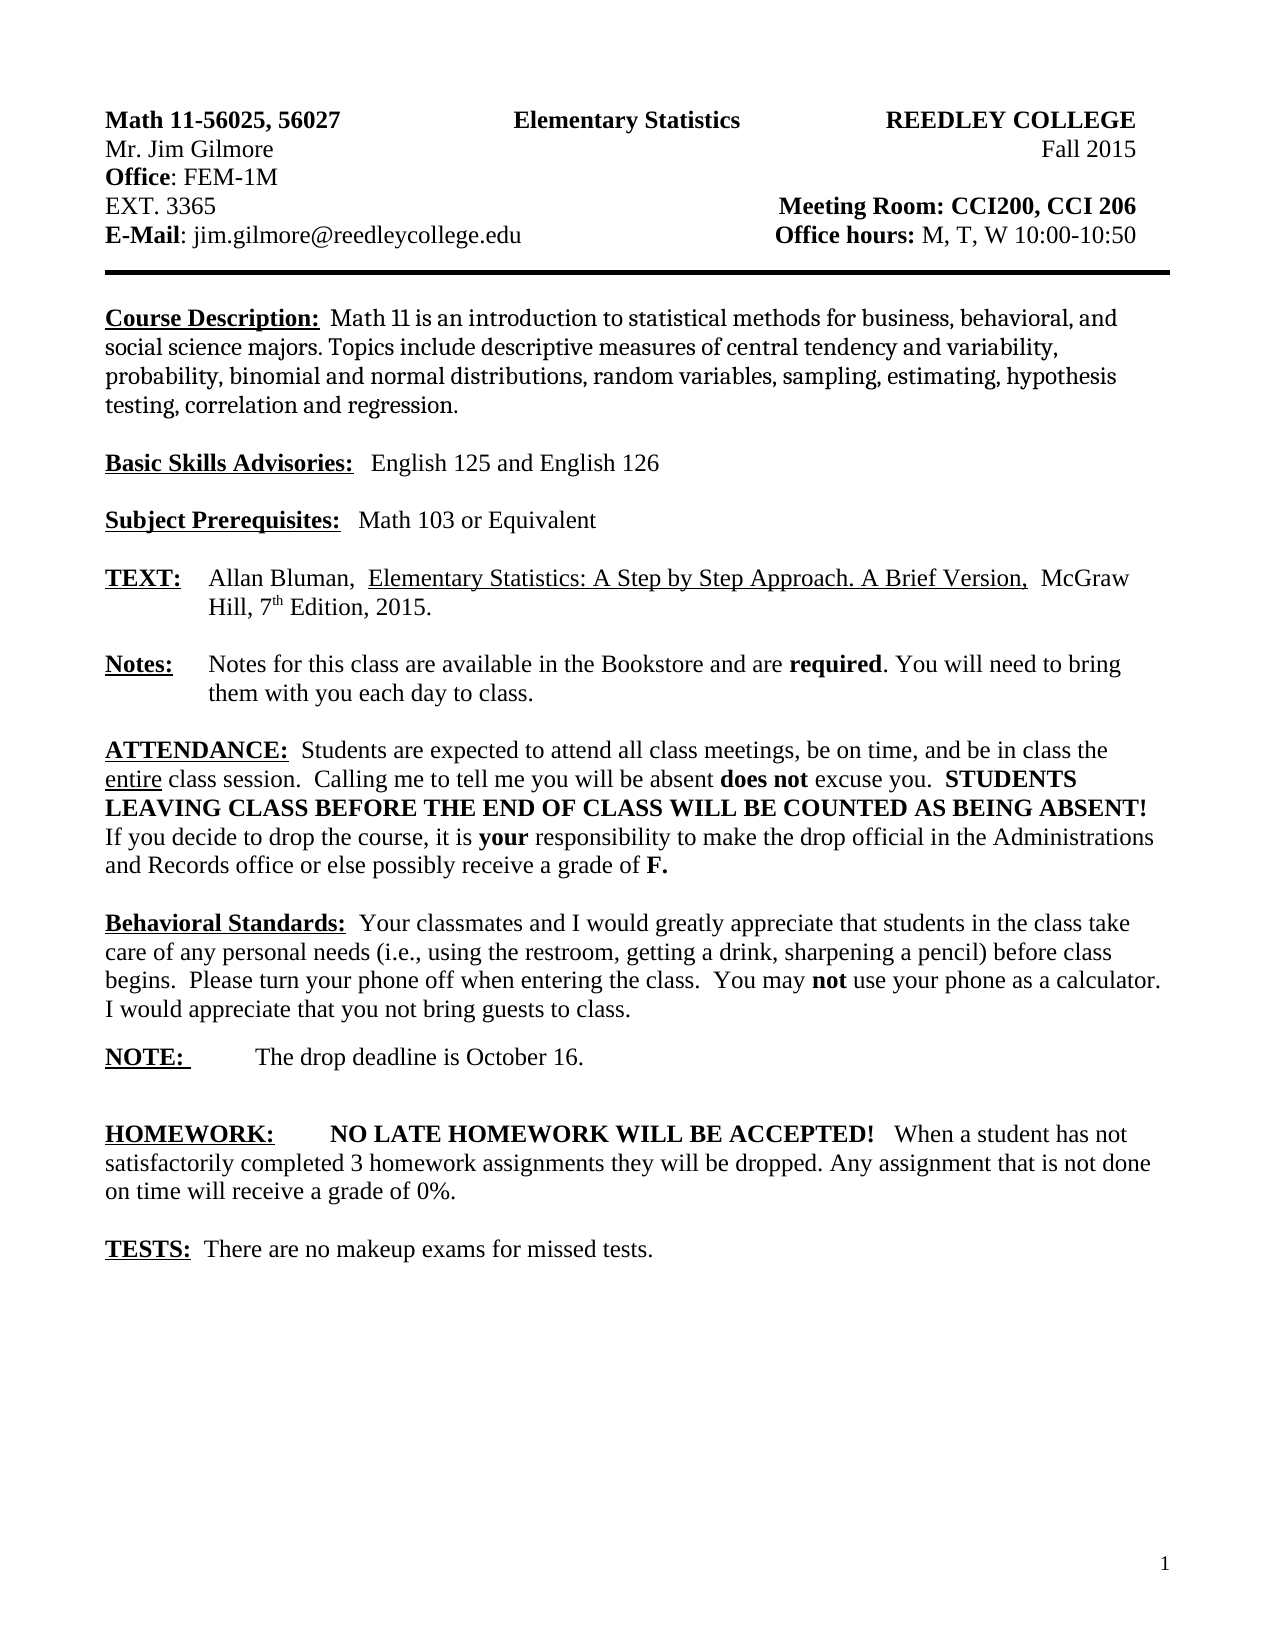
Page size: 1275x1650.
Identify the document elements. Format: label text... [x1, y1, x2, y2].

text EXT. 3365 Meeting Room: CCI200, CCI 206 [105, 191, 1170, 220]
text E-Mail: jim.gilmore@reedleycollege.edu Office hours: M, T, W 10:00-10:50 [105, 220, 1170, 249]
text Office: FEM-1M [105, 162, 1170, 191]
text Behavioral Standards: Your classmates and I would greatly appreciate that students in the class take care of any personal needs (i.e., using the restroom, getting a drink, sharpening a pencil) before class begins. Please turn your phone off when entering the class. You may not use your phone as a calculator. I would appreciate that you not bring guests to class. [105, 908, 1170, 1023]
text Mr. Jim Gilmore Fall 2015 [105, 134, 1170, 162]
subtitle Basic Skills Advisories: English 125 and English 126 [105, 448, 1170, 477]
text Subject Prerequisites: Math 103 or Equivalent [105, 506, 1170, 534]
text ATTENDANCE: Students are expected to attend all class meetings, be on time, and be in class the entire class session. Calling me to tell me you will be absent does not excuse you. STUDENTS LEAVING CLASS BEFORE THE END OF CLASS WILL BE COUNTED AS BEING ABSENT! If you decide to drop the course, it is your responsibility to make the drop official in the Administrations and Records office or else possibly receive a grade of F. [105, 736, 1170, 879]
text NOTE: The drop deadline is October 16. [105, 1042, 1170, 1071]
text Notes: Notes for this class are available in the Bookstore and are required. You will need to bring them with you each day to class. [105, 649, 1170, 707]
subtitle TEXT: Allan Bluman, Elementary Statistics: A Step by Step Approach. A Brief Version, McGraw Hill, 7th Edition, 2015. [105, 563, 1170, 621]
text Course Description: Math 11 is an introduction to statistical methods for business, behavioral, and social science majors. Topics include descriptive measures of central tendency and variability, probability, binomial and normal distributions, random variables, sampling, estimating, hypothesis testing, correlation and regression. [105, 303, 1170, 419]
text HOMEWORK: NO LATE HOMEWORK WILL BE ACCEPTED! When a student has not satisfactorily completed 3 homework assignments they will be dropped. Any assignment that is not done on time will receive a grade of 0%. [105, 1119, 1170, 1205]
text TESTS: There are no makeup exams for missed tests. [105, 1234, 1170, 1263]
subtitle Math 11-56025, 56027 Elementary Statistics REEDLEY COLLEGE [105, 105, 1170, 134]
